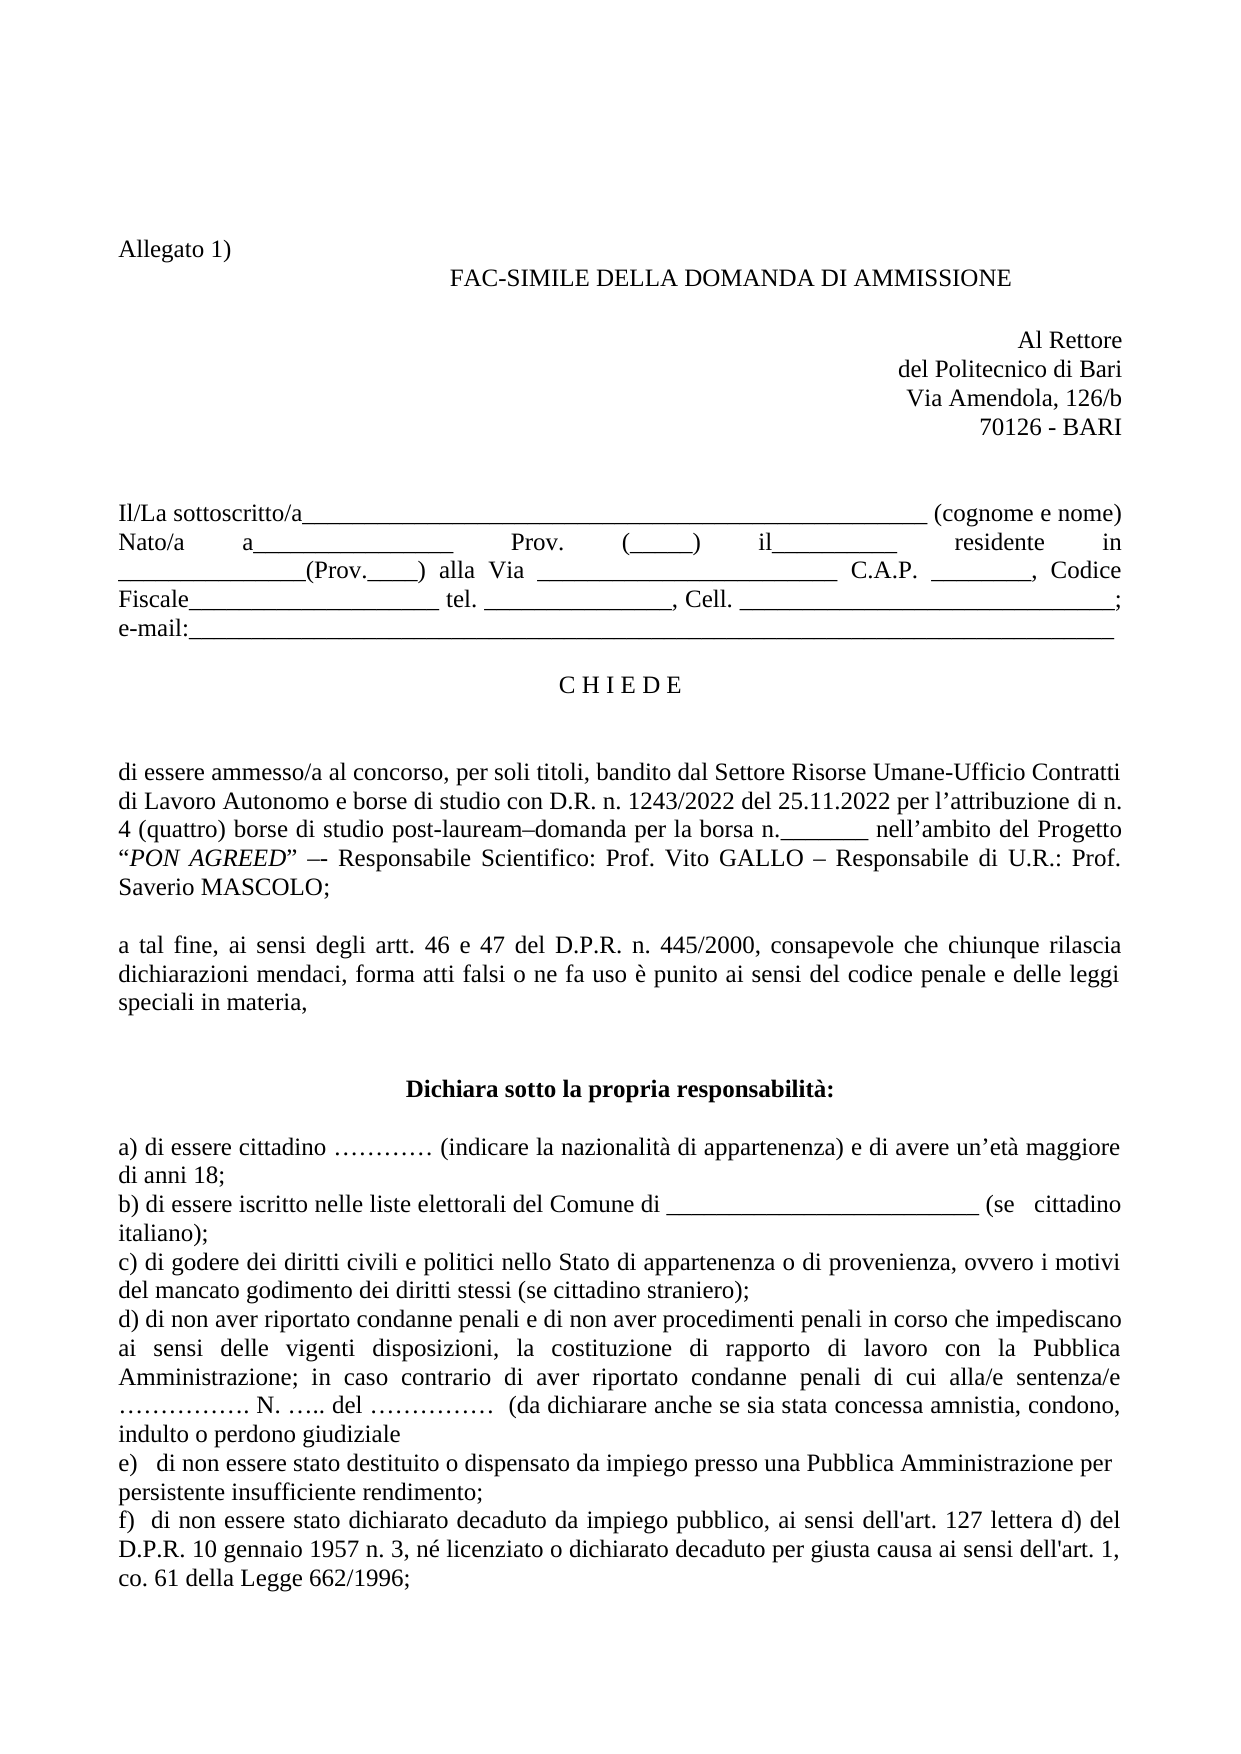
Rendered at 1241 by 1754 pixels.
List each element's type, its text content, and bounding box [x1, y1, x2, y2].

list e) di non essere stato destituito o dispensato da impiego presso una Pubblica Amministrazione per [118, 1448, 1122, 1477]
text Il/La sottoscritto/a__________________________________________________ (cognome e nome) Nato/a a________________ Prov. (_____) il__________ residente in _______________(Prov.____) alla Via ________________________ C.A.P. ________, Codice Fiscale____________________ tel. _______________, Cell. ______________________________; e-mail:__________________________________________________________________________ [118, 498, 1122, 642]
text Dichiara sotto la propria responsabilità: [118, 1074, 1122, 1103]
text C H I E D E [118, 670, 1122, 699]
text di essere ammesso/a al concorso, per soli titoli, bandito dal Settore Risorse Umane-Ufficio Contratti di Lavoro Autonomo e borse di studio con D.R. n. 1243/2022 del 25.11.2022 per l’attribuzione di n. 4 (quattro) borse di studio post-lauream–domanda per la borsa n._______ nell’ambito del Progetto “PON AGREED” –- Responsabile Scientifico: Prof. Vito GALLO – Responsabile di U.R.: Prof. Saverio MASCOLO; [118, 757, 1122, 901]
list a) di essere cittadino ………… (indicare la nazionalità di appartenenza) e di avere un’età maggiore di anni 18; [118, 1132, 1122, 1189]
text Allegato 1) [118, 234, 1122, 263]
text Al Rettore [118, 325, 1122, 354]
text 70126 - BARI [560, 412, 1122, 440]
list c) di godere dei diritti civili e politici nello Stato di appartenenza o di provenienza, ovvero i motivi del mancato godimento dei diritti stessi (se cittadino straniero); [118, 1247, 1122, 1304]
text del Politecnico di Bari [633, 354, 1122, 383]
list d) di non aver riportato condanne penali e di non aver procedimenti penali in corso che impediscano ai sensi delle vigenti disposizioni, la costituzione di rapporto di lavoro con la Pubblica Amministrazione; in caso contrario di aver riportato condanne penali di cui alla/e sentenza/e ……………. N. ….. del …………… (da dichiarare anche se sia stata concessa amnistia, condono, indulto o perdono giudiziale [118, 1304, 1122, 1448]
list persistente insufficiente rendimento; [118, 1477, 1122, 1505]
list f) di non essere stato dichiarato decaduto da impiego pubblico, ai sensi dell'art. 127 lettera d) del D.P.R. 10 gennaio 1957 n. 3, né licenziato o dichiarato decaduto per giusta causa ai sensi dell'art. 1, co. 61 della Legge 662/1996; [118, 1505, 1122, 1592]
text a tal fine, ai sensi degli artt. 46 e 47 del D.P.R. n. 445/2000, consapevole che chiunque rilascia dichiarazioni mendaci, forma atti falsi o ne fa uso è punito ai sensi del codice penale e delle leggi speciali in materia, [118, 930, 1122, 1016]
text Via Amendola, 126/b [560, 383, 1122, 412]
text FAC-SIMILE DELLA DOMANDA DI AMMISSIONE [118, 263, 1122, 291]
list b) di essere iscritto nelle liste elettorali del Comune di _________________________ (se cittadino italiano); [118, 1189, 1122, 1247]
